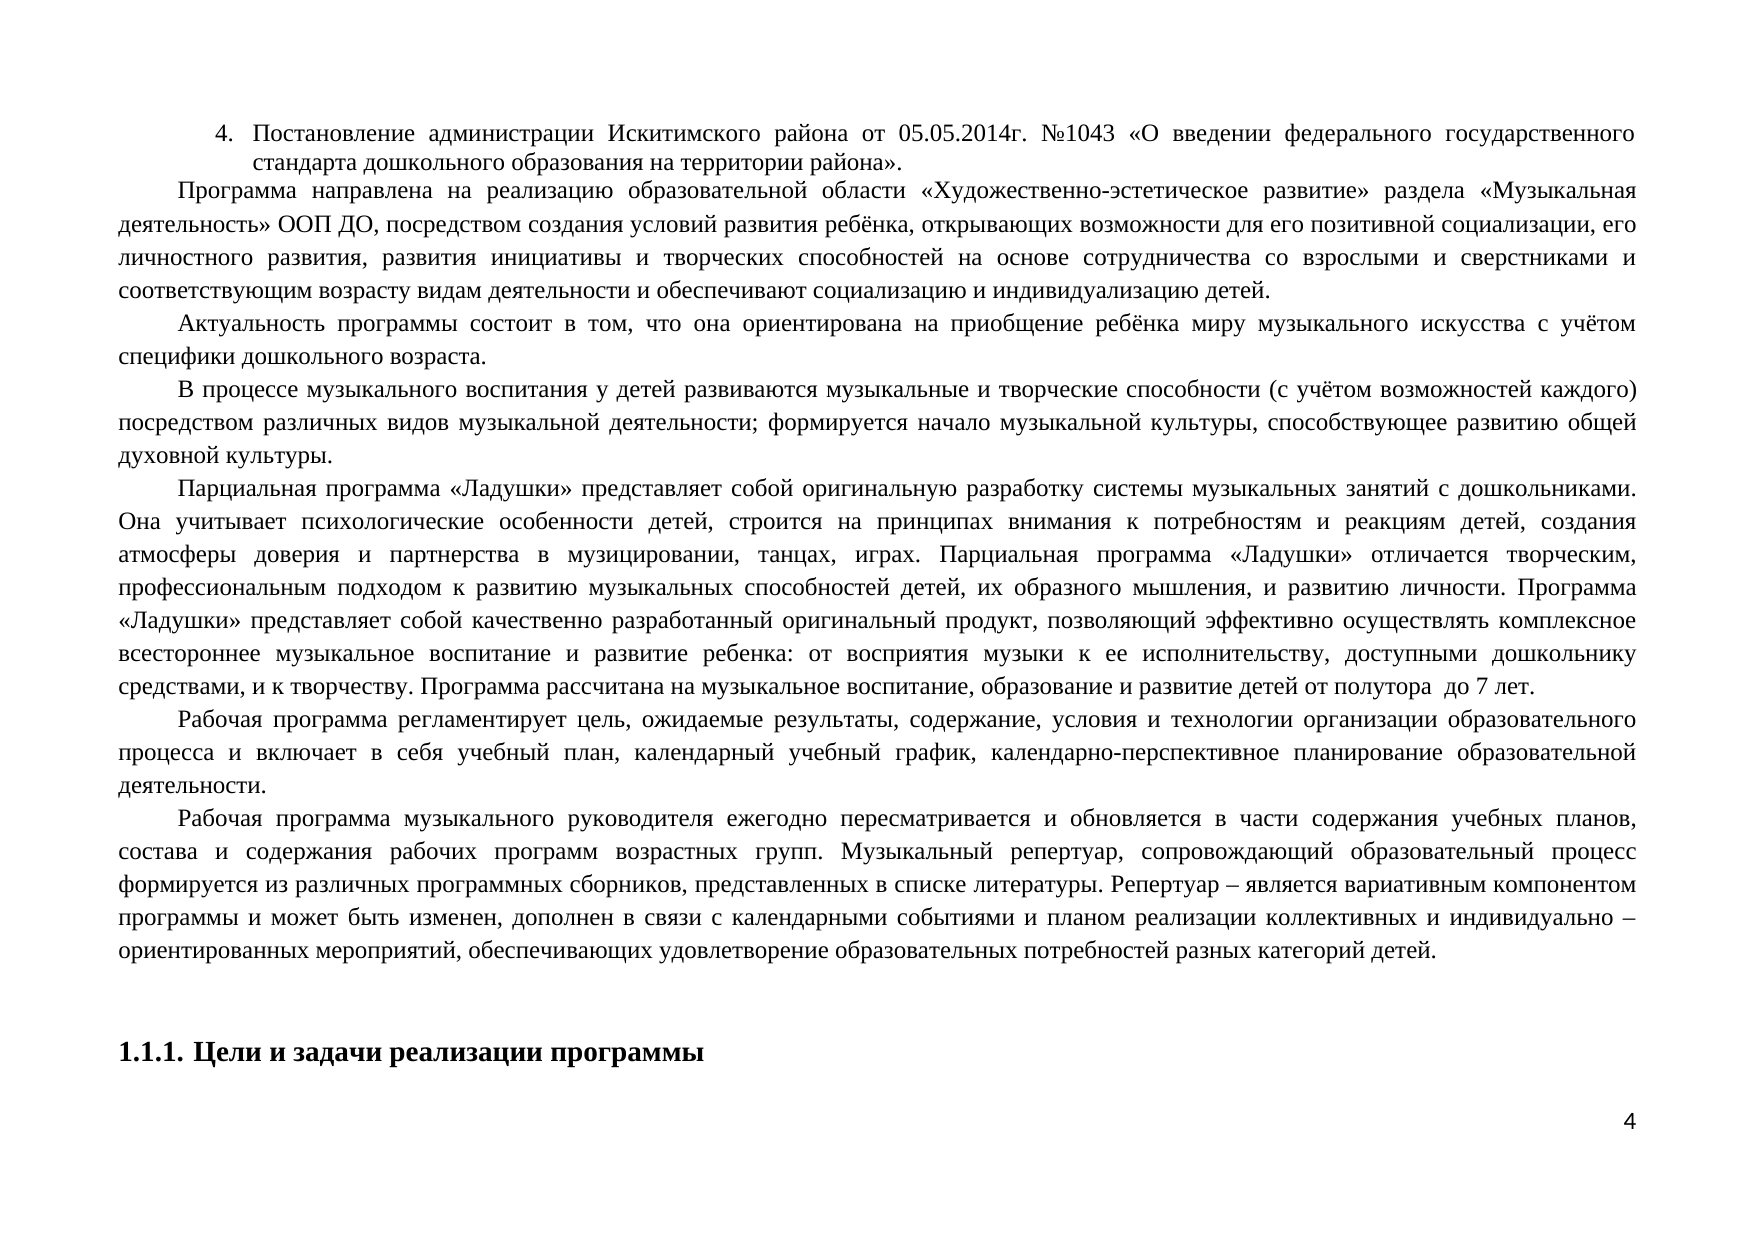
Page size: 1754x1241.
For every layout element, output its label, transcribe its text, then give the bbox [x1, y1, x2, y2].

text Актуальность программы состоит в том, что она ориентирована на приобщение ребёнка миру музыкального искусства с учётом специфики дошкольного возраста. [118, 308, 1638, 369]
text Рабочая программа регламентирует цель, ожидаемые результаты, содержание, условия и технологии организации образовательного процесса и включает в себя учебный план, календарный учебный график, календарно-перспективное планирование образовательной деятельности. [118, 704, 1638, 799]
text Парциальная программа «Ладушки» представляет собой оригинальную разработку системы музыкальных занятий с дошкольниками. Она учитывает психологические особенности детей, строится на принципах внимания к потребностям и реакциям детей, создания атмосферы доверия и партнерства в музицировании, танцах, играх. Парциальная программа «Ладушки» отличается творческим, профессиональным подходом к развитию музыкальных способностей детей, их образного мышления, и развитию личности. Программа «Ладушки» представляет собой качественно разработанный оригинальный продукт, позволяющий эффективно осуществлять комплексное всестороннее музыкальное воспитание и развитие ребенка: от восприятия музыки к ее исполнительству, доступными дошкольнику средствами, и к творчеству. Программа рассчитана на музыкальное воспитание, образование и развитие детей от полутора до 7 лет. [118, 473, 1638, 700]
text Рабочая программа музыкального руководителя ежегодно пересматривается и обновляется в части содержания учебных планов, состава и содержания рабочих программ возрастных групп. Музыкальный репертуар, сопровождающий образовательный процесс формируется из различных программных сборников, представленных в списке литературы. Репертуар – является вариативным компонентом программы и может быть изменен, дополнен в связи с календарными событиями и планом реализации коллективных и индивидуально – ориентированных мероприятий, обеспечивающих удовлетворение образовательных потребностей разных категорий детей. [118, 803, 1638, 964]
text В процессе музыкального воспитания у детей развиваются музыкальные и творческие способности (с учётом возможностей каждого) посредством различных видов музыкальной деятельности; формируется начало музыкальной культуры, способствующее развитию общей духовной культуры. [118, 374, 1638, 468]
list Постановление администрации Искитимского района от 05.05.2014г. №1043 «О введении федерального государственного стандарта дошкольного образования на территории района». [215, 118, 1636, 176]
text Программа направлена на реализацию образовательной области «Художественно-эстетическое развитие» раздела «Музыкальная деятельность» ООП ДО, посредством создания условий развития ребёнка, открывающих возможности для его позитивной социализации, его личностного развития, развития инициативы и творческих способностей на основе сотрудничества со взрослыми и сверстниками и соответствующим возрасту видам деятельности и обеспечивают социализацию и индивидуализацию детей. [118, 176, 1638, 303]
list Цели и задачи реализации программы [118, 1034, 1636, 1068]
